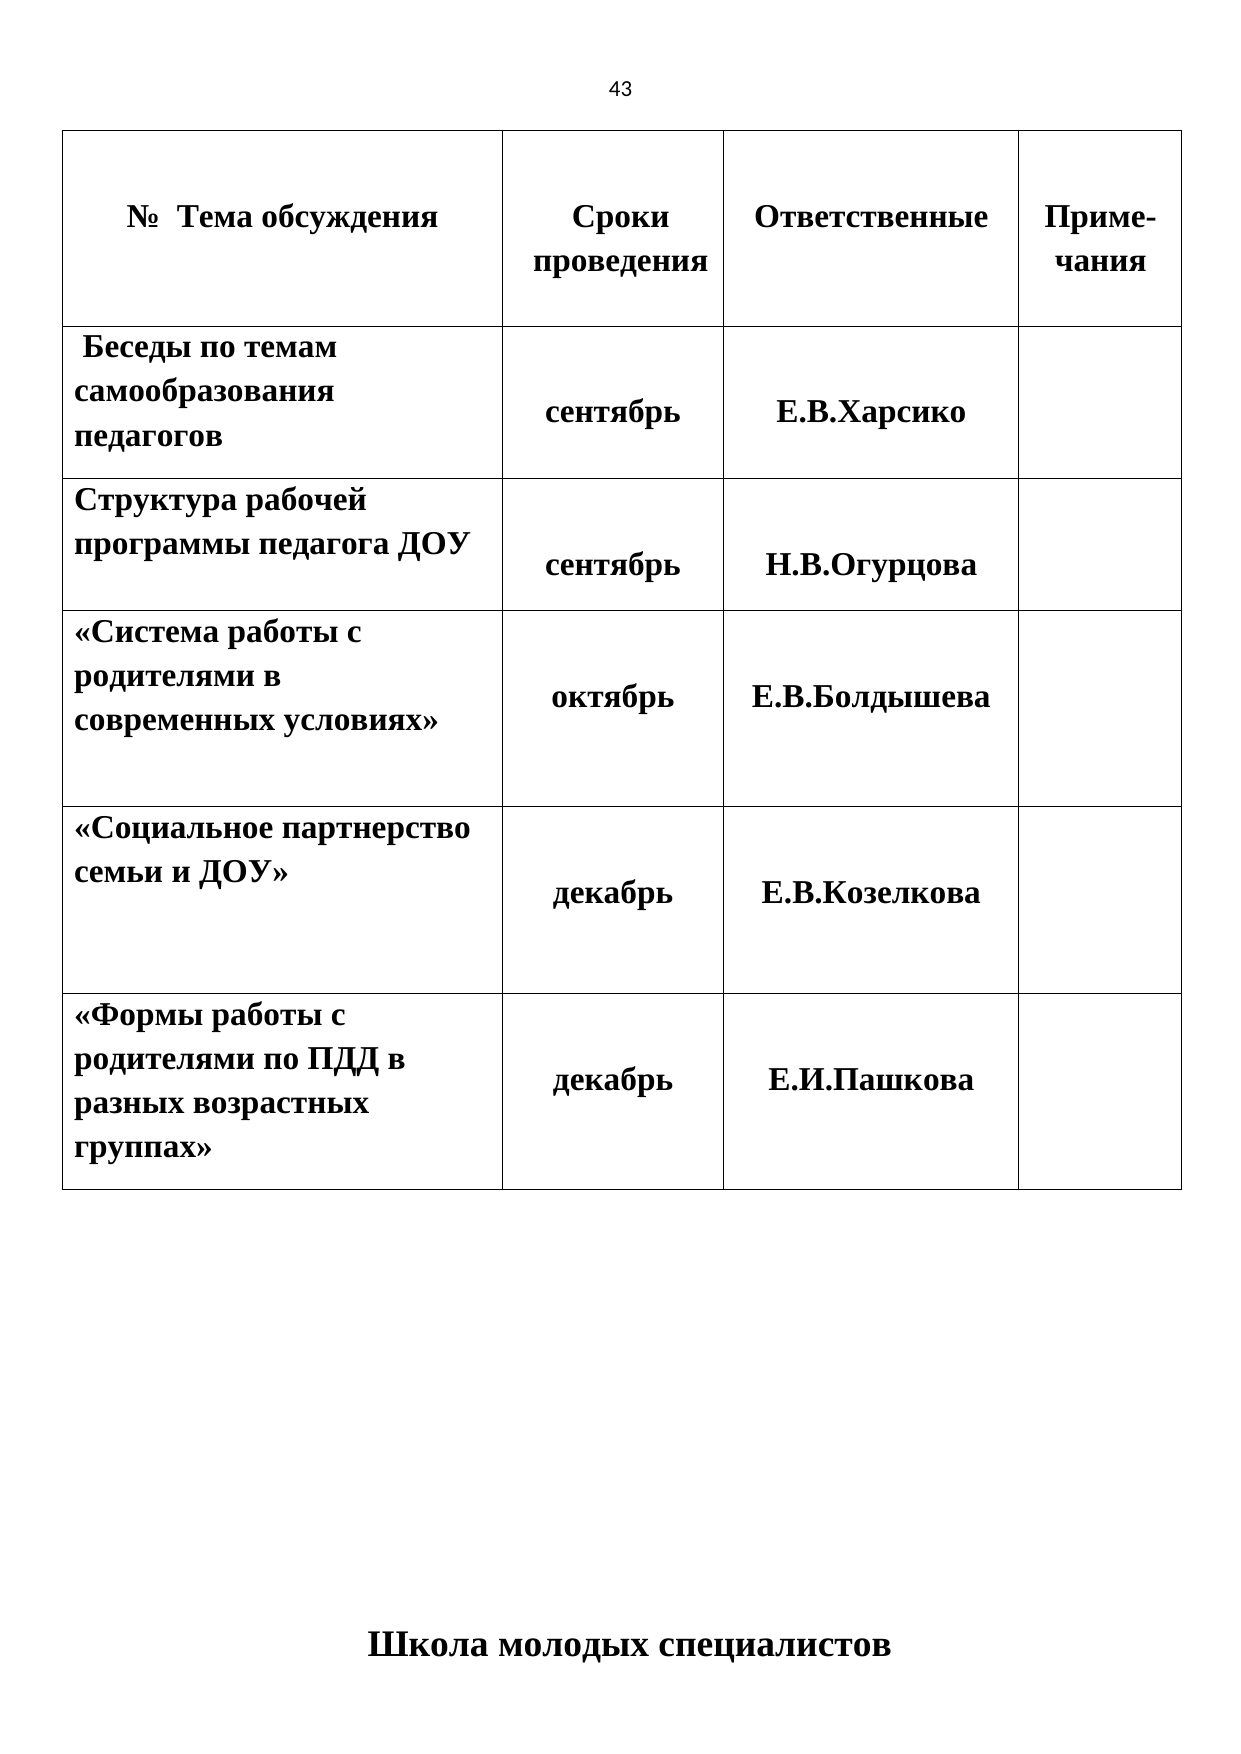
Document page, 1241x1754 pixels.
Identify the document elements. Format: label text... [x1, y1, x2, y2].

table_cell «Социальное партнерство семьи и ДОУ» [63, 807, 502, 993]
table_cell «Система работы с родителями в современных условиях» [63, 611, 502, 806]
table_header Приме-чания [1019, 131, 1181, 326]
table_cell [1019, 807, 1181, 993]
table_cell [1019, 994, 1181, 1189]
table_cell [1019, 611, 1181, 806]
table_cell Е.В.Болдышева [724, 611, 1018, 806]
table_cell Беседы по темам самообразования педагогов [63, 327, 502, 478]
table_cell сентябрь [503, 479, 723, 610]
table_header Сроки проведения [503, 131, 723, 326]
table_cell октябрь [503, 611, 723, 806]
table_cell декабрь [503, 994, 723, 1189]
table_cell сентябрь [503, 327, 723, 478]
table_cell [1019, 479, 1181, 610]
table_cell «Формы работы с родителями по ПДД в разных возрастных группах» [63, 994, 502, 1189]
table_cell Н.В.Огурцова [724, 479, 1018, 610]
table_header Ответственные [724, 131, 1018, 326]
table_cell Е.В.Харсико [724, 327, 1018, 478]
table_cell [1019, 327, 1181, 478]
table_cell Структура рабочей программы педагога ДОУ [63, 479, 502, 610]
table_header № Тема обсуждения [63, 131, 502, 326]
table_cell декабрь [503, 807, 723, 993]
table_cell Е.В.Козелкова [724, 807, 1018, 993]
title Школа молодых специалистов [74, 1621, 1167, 1664]
table_cell Е.И.Пашкова [724, 994, 1018, 1189]
